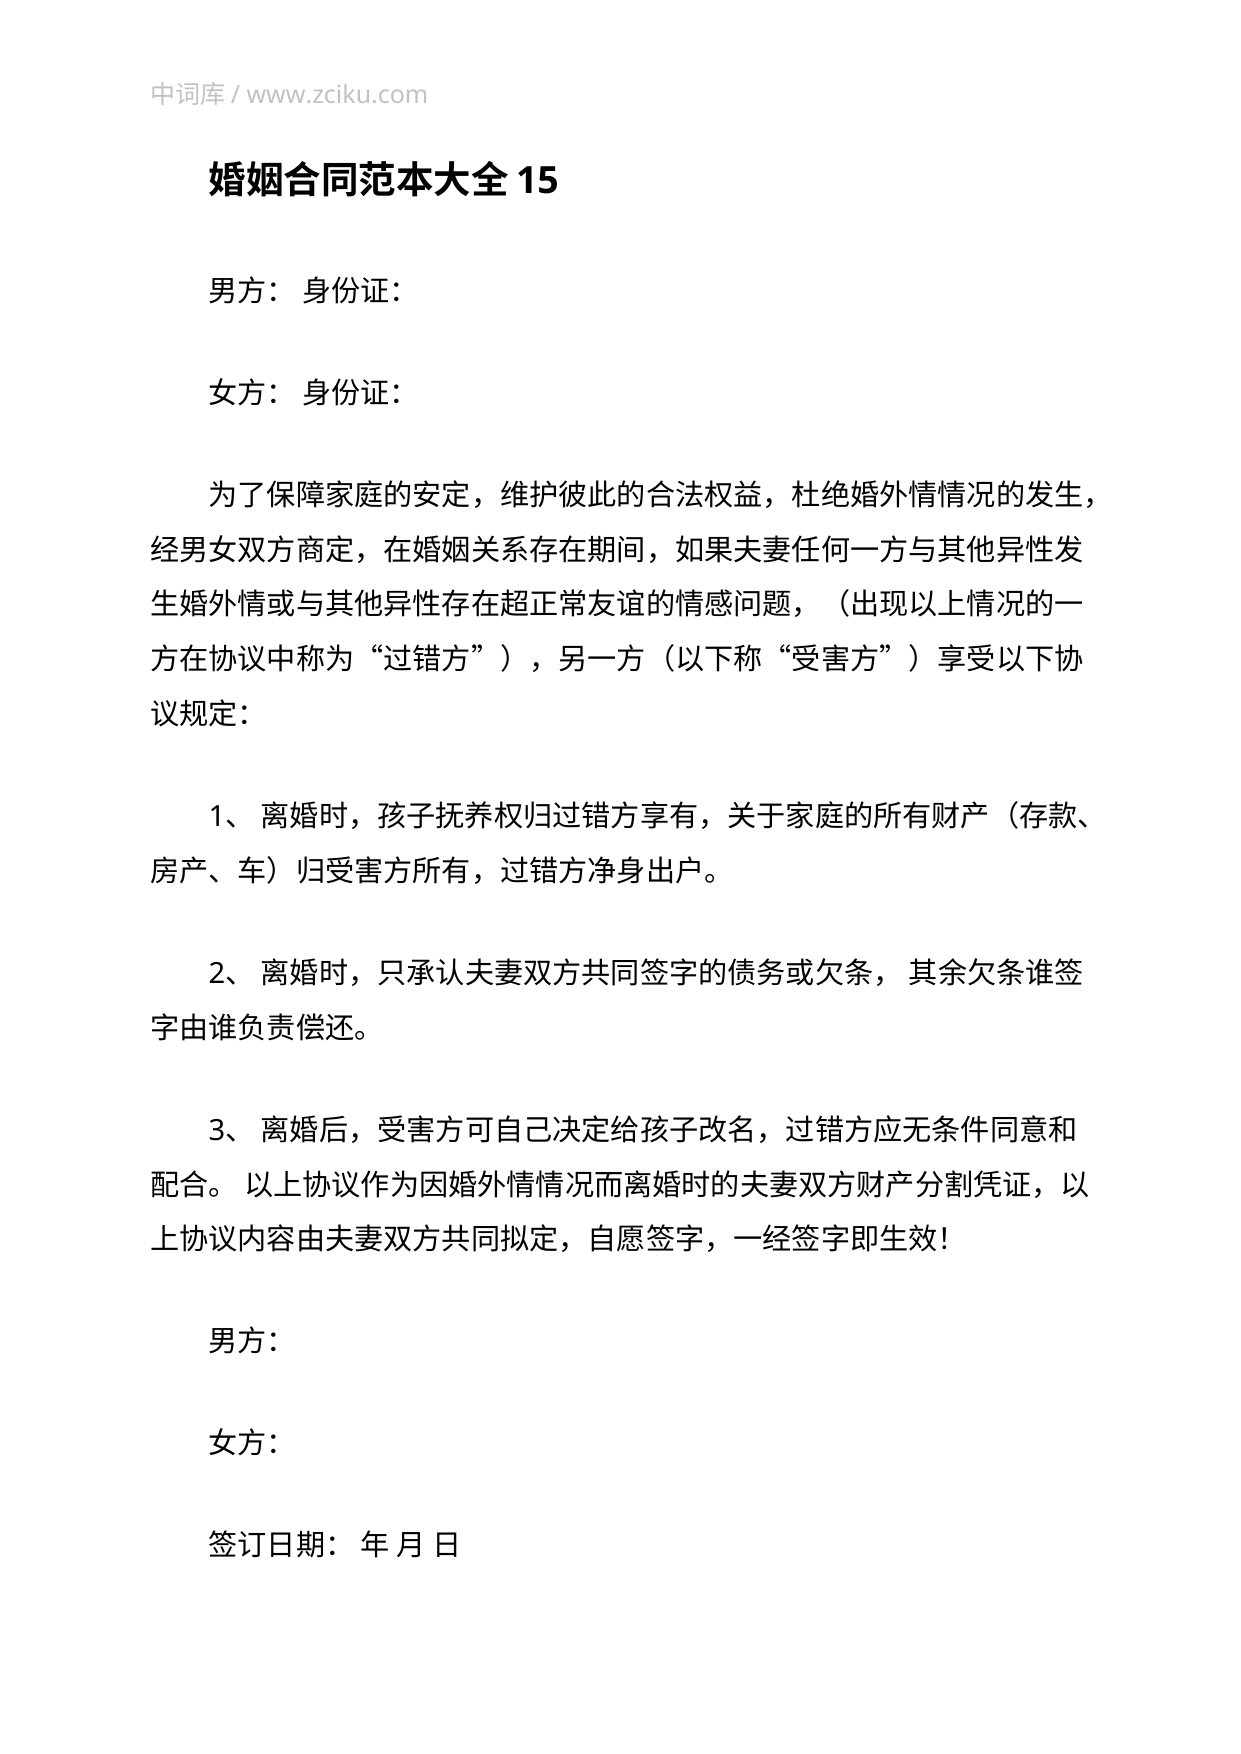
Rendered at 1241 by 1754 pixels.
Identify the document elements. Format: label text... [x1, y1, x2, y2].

text 1、 离婚时，孩子抚养权归过错方享有，关于家庭的所有财产（存款、房产、车）归受害方所有，过错方净身出户。 [150, 792, 1090, 890]
text 2、 离婚时，只承认夫妻双方共同签字的债务或欠条， 其余欠条谁签字由谁负责偿还。 [150, 949, 1090, 1047]
text 签订日期： 年 月 日 [150, 1521, 1090, 1563]
text 婚姻合同范本大全15 [150, 150, 1090, 204]
text 女方： [150, 1419, 1090, 1462]
text 男方： [150, 1318, 1090, 1360]
text 3、 离婚后，受害方可自己决定给孩子改名，过错方应无条件同意和配合。 以上协议作为因婚外情情况而离婚时的夫妻双方财产分割凭证，以上协议内容由夫妻双方共同拟定，自愿签字，一经签字即生效！ [150, 1106, 1090, 1258]
text 男方： 身份证： [150, 268, 1090, 310]
text 女方： 身份证： [150, 369, 1090, 412]
text 为了保障家庭的安定，维护彼此的合法权益，杜绝婚外情情况的发生，经男女双方商定，在婚姻关系存在期间，如果夫妻任何一方与其他异性发生婚外情或与其他异性存在超正常友谊的情感问题，（出现以上情况的一方在协议中称为“过错方”），另一方（以下称“受害方”）享受以下协议规定： [150, 471, 1090, 733]
